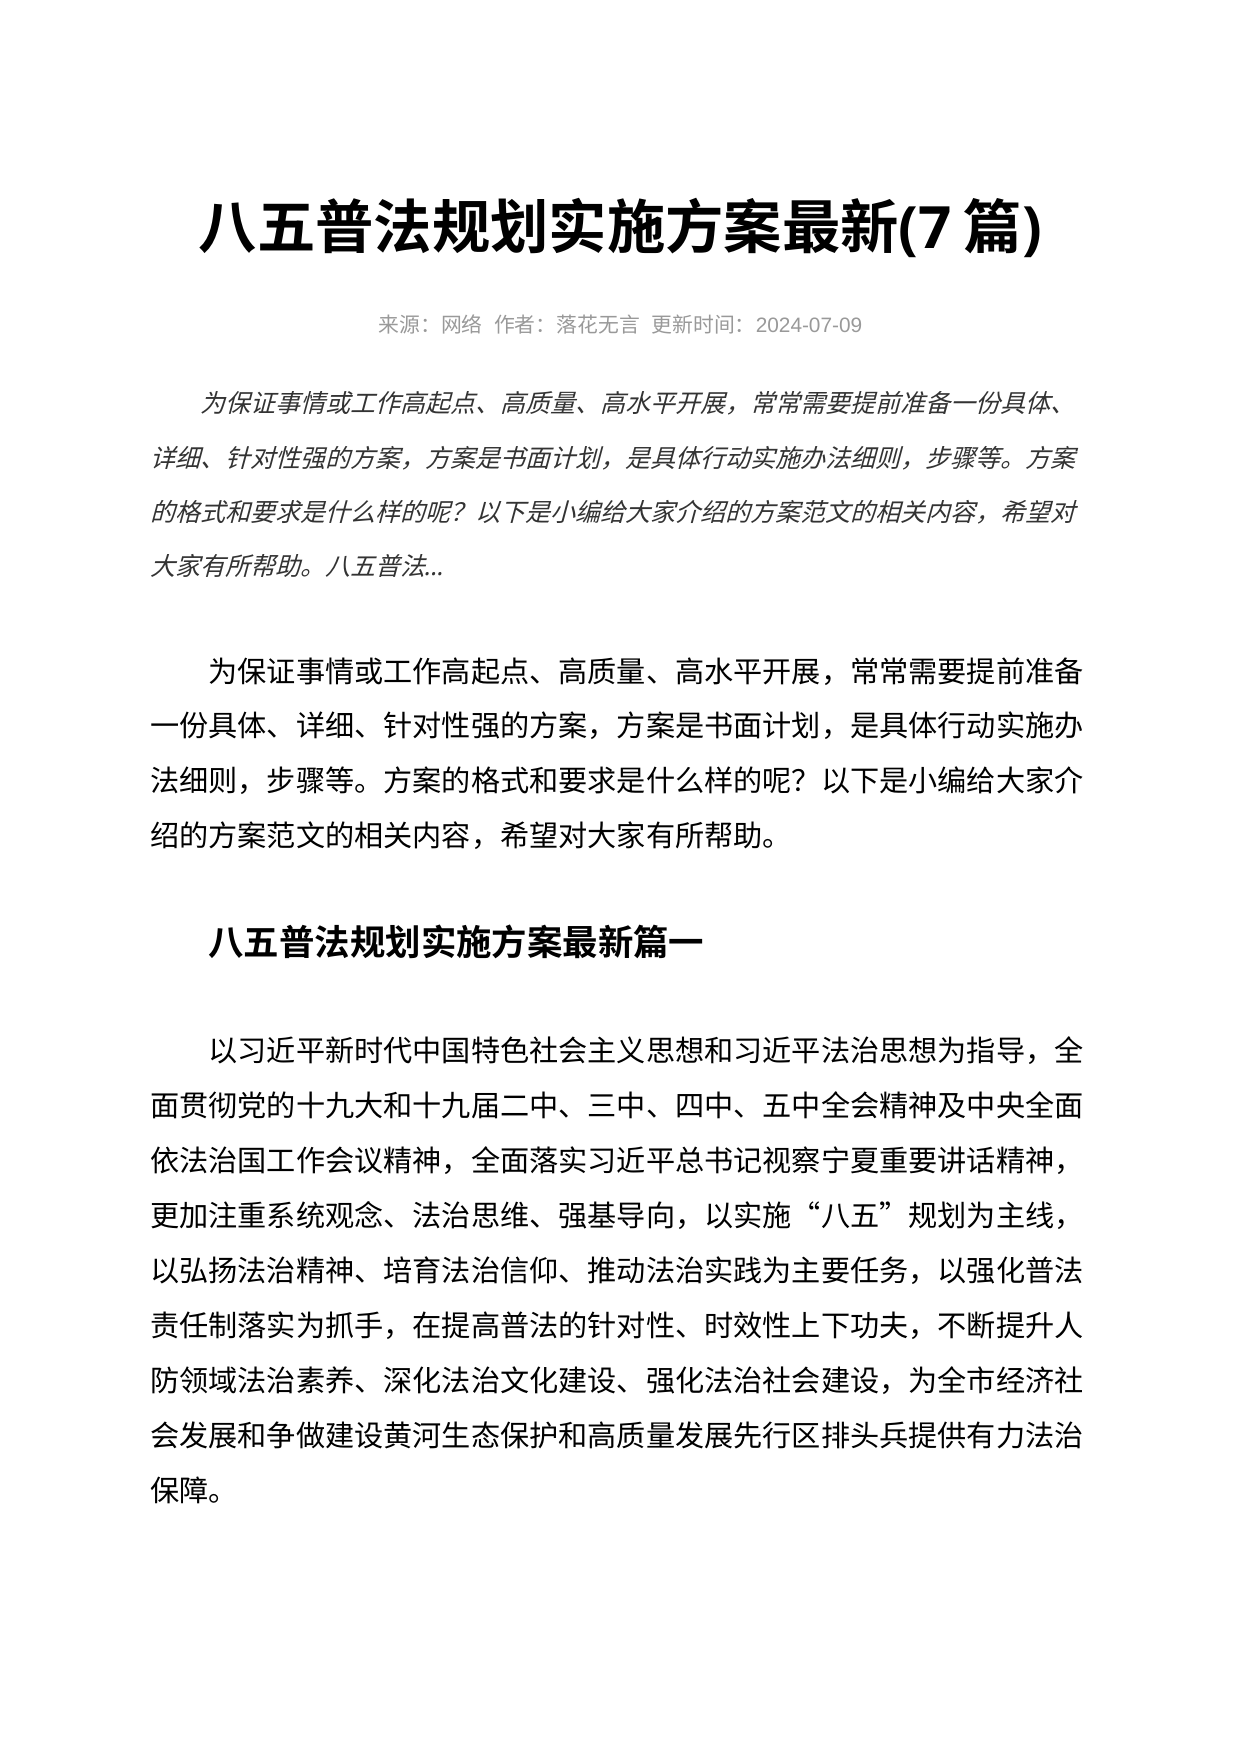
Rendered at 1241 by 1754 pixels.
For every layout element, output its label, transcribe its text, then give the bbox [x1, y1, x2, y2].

text 以习近平新时代中国特色社会主义思想和习近平法治思想为指导，全面贯彻党的十九大和十九届二中、三中、四中、五中全会精神及中央全面依法治国工作会议精神，全面落实习近平总书记视察宁夏重要讲话精神，更加注重系统观念、法治思维、强基导向，以实施“八五”规划为主线，以弘扬法治精神、培育法治信仰、推动法治实践为主要任务，以强化普法责任制落实为抓手，在提高普法的针对性、时效性上下功夫，不断提升人防领域法治素养、深化法治文化建设、强化法治社会建设，为全市经济社会发展和争做建设黄河生态保护和高质量发展先行区排头兵提供有力法治保障。 [150, 1028, 1090, 1509]
text 为保证事情或工作高起点、高质量、高水平开展，常常需要提前准备一份具体、详细、针对性强的方案，方案是书面计划，是具体行动实施办法细则，步骤等。方案的格式和要求是什么样的呢？以下是小编给大家介绍的方案范文的相关内容，希望对大家有所帮助。 [150, 648, 1090, 855]
text 来源：网络 作者：落花无言 更新时间：2024-07-09 [150, 313, 1090, 337]
text 八五普法规划实施方案最新篇一 [150, 914, 1090, 966]
text 为保证事情或工作高起点、高质量、高水平开展，常常需要提前准备一份具体、详细、针对性强的方案，方案是书面计划，是具体行动实施办法细则，步骤等。方案的格式和要求是什么样的呢？以下是小编给大家介绍的方案范文的相关内容，希望对大家有所帮助。八五普法... [150, 384, 1090, 583]
subtitle 八五普法规划实施方案最新(7篇) [150, 181, 1090, 266]
